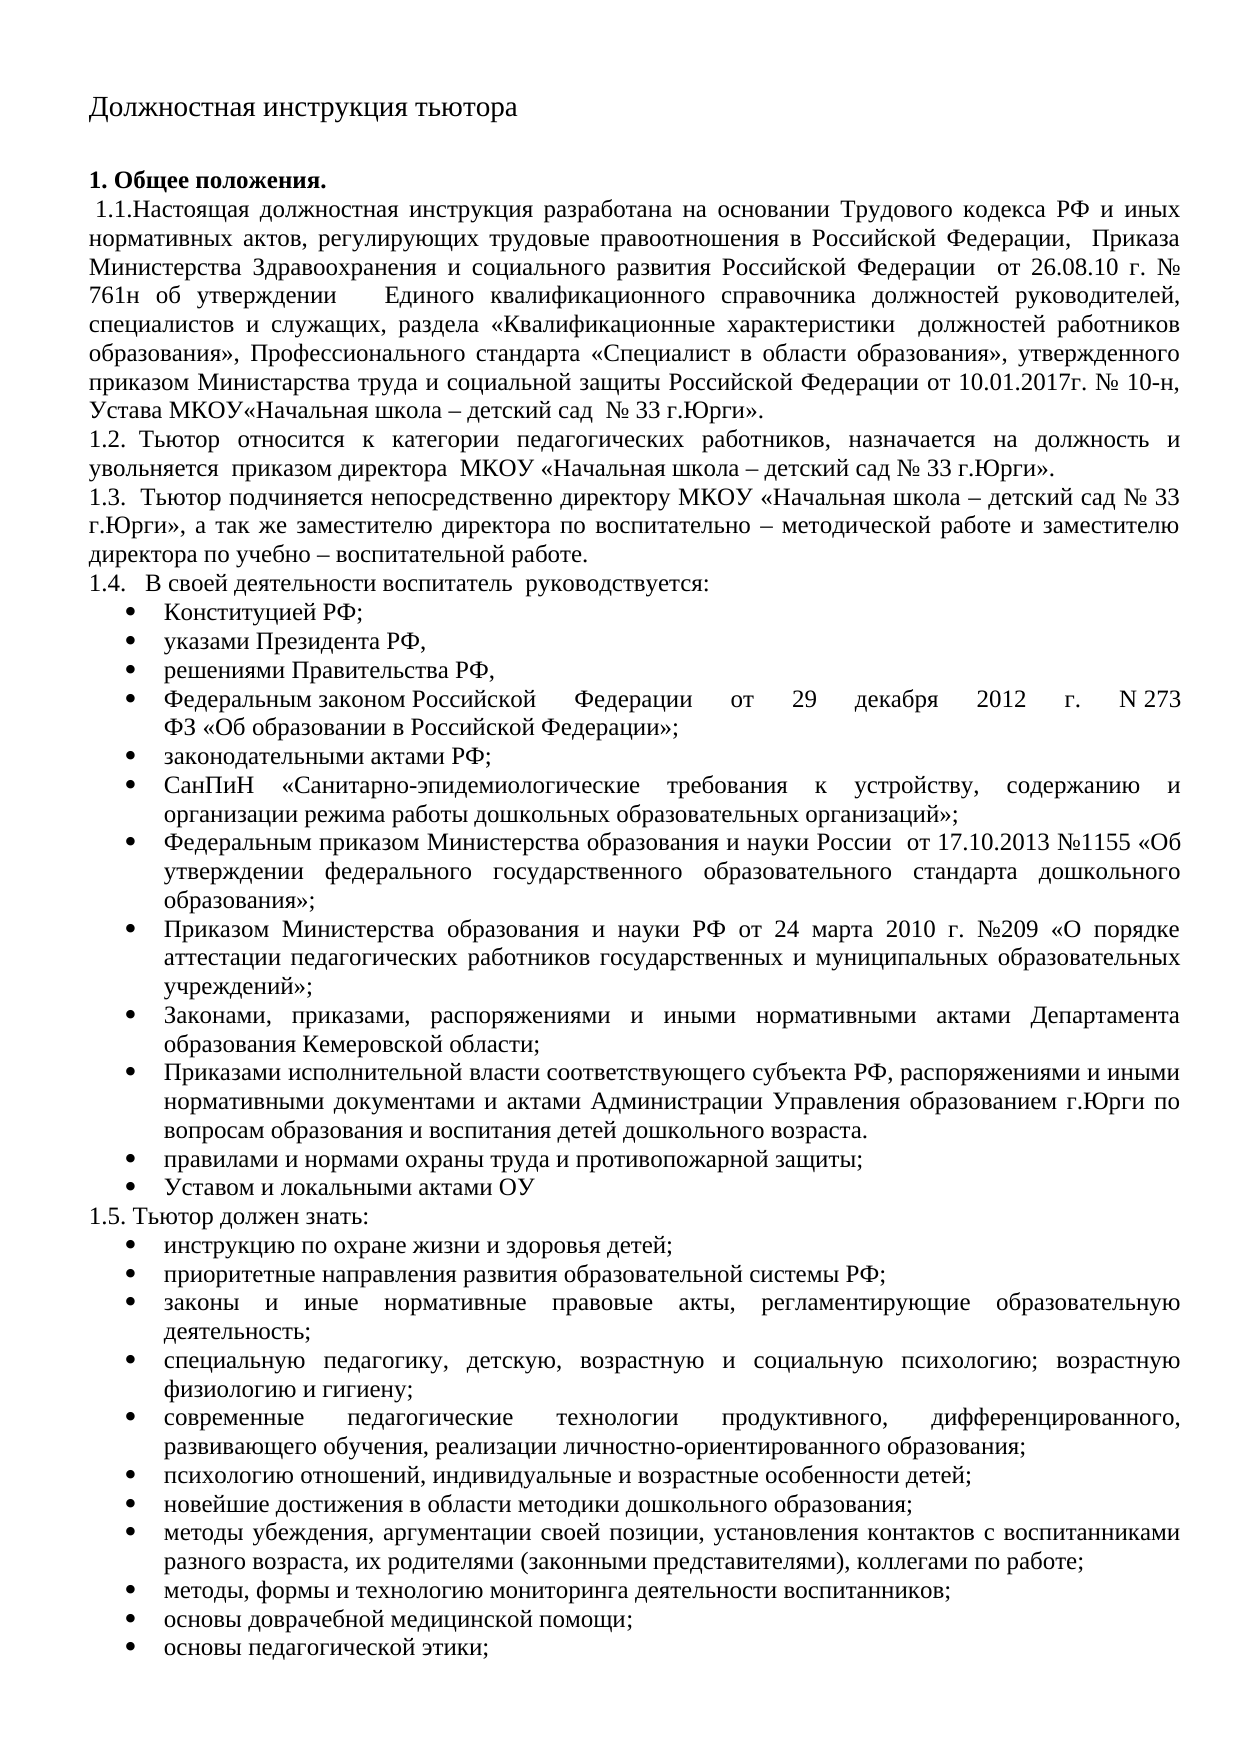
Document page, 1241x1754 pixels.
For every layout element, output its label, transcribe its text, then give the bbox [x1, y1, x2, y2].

text 1. Общее положения. [89, 165, 1181, 194]
text Должностная инструкция тьютора [89, 89, 1181, 122]
text 1.4. В своей деятельности воспитатель руководствуется: [89, 568, 1181, 597]
list Уставом и локальными актами ОУ [126, 1172, 1181, 1201]
list новейшие достижения в области методики дошкольного образования; [126, 1489, 1181, 1517]
list Конституцией РФ; [126, 597, 1181, 626]
list Приказами исполнительной власти соответствующего субъекта РФ, распоряжениями и иными нормативными документами и актами Администрации Управления образованием г.Юрги по вопросам образования и воспитания детей дошкольного возраста. [126, 1057, 1181, 1144]
text 1.1.Настоящая должностная инструкция разработана на основании Трудового кодекса РФ и иных нормативных актов, регулирующих трудовые правоотношения в Российской Федерации, Приказа Министерства Здравоохранения и социального развития Российской Федерации от 26.08.10 г. № 761н об утверждении Единого квалификационного справочника должностей руководителей, специалистов и служащих, раздела «Квалификационные характеристики должностей работников образования», Профессионального стандарта «Специалист в области образования», утвержденного приказом Министарства труда и социальной защиты Российской Федерации от 10.01.2017г. № 10-н, Устава МКОУ«Начальная школа – детский сад № .Юрги». [89, 194, 1181, 424]
list Федеральным законом Российской Федерации от 29 декабря . N 273 ФЗ «Об образовании в Российской Федерации»; [126, 684, 1181, 741]
text 1.3. Тьютор подчиняется непосредственно директору МКОУ «Начальная школа – детский сад № .Юрги», а так же заместителю директора по воспитательно – методической работе и заместителю директора по учебно – воспитательной работе. [89, 482, 1181, 568]
text 1.5. Тьютор должен знать: [89, 1201, 1181, 1230]
list правилами и нормами охраны труда и противопожарной защиты; [126, 1144, 1181, 1172]
list специальную педагогику, детскую, возрастную и социальную психологию; возрастную физиологию и гигиену; [126, 1345, 1181, 1402]
list законодательными актами РФ; [126, 741, 1181, 770]
list инструкцию по охране жизни и здоровья детей; [126, 1230, 1181, 1259]
list приоритетные направления развития образовательной системы РФ; [126, 1259, 1181, 1287]
list современные педагогические технологии продуктивного, дифференцированного, развивающего обучения, реализации личностно-ориентированного образования; [126, 1402, 1181, 1460]
list указами Президента РФ, [126, 626, 1181, 655]
list решениями Правительства РФ, [126, 655, 1181, 684]
list основы педагогической этики; [126, 1632, 1181, 1661]
list СанПиН «Санитарно-эпидемиологические требования к устройству, содержанию и организации режима работы дошкольных образовательных организаций»; [126, 770, 1181, 827]
list психологию отношений, индивидуальные и возрастные особенности детей; [126, 1460, 1181, 1489]
list Законами, приказами, распоряжениями и иными нормативными актами Департамента образования Кемеровской области; [126, 1000, 1181, 1057]
list методы, формы и технологию мониторинга деятельности воспитанников; [126, 1575, 1181, 1604]
list методы убеждения, аргументации своей позиции, установления контактов с воспитанниками разного возраста, их родителями (законными представителями), коллегами по работе; [126, 1517, 1181, 1575]
list законы и иные нормативные правовые акты, регламентирующие образовательную деятельность; [126, 1287, 1181, 1345]
list Федеральным приказом Министерства образования и науки России от 17.10.2013 №1155 «Об утверждении федерального государственного образовательного стандарта дошкольного образования»; [126, 827, 1181, 914]
text 1.2. Тьютор относится к категории педагогических работников, назначается на должность и увольняется приказом директора МКОУ «Начальная школа – детский сад № .Юрги». [89, 424, 1181, 482]
list основы доврачебной медицинской помощи; [126, 1604, 1181, 1632]
list Приказом Министерства образования и науки РФ от 24 марта . №209 «О порядке аттестации педагогических работников государственных и муниципальных образовательных учреждений»; [126, 914, 1181, 1000]
